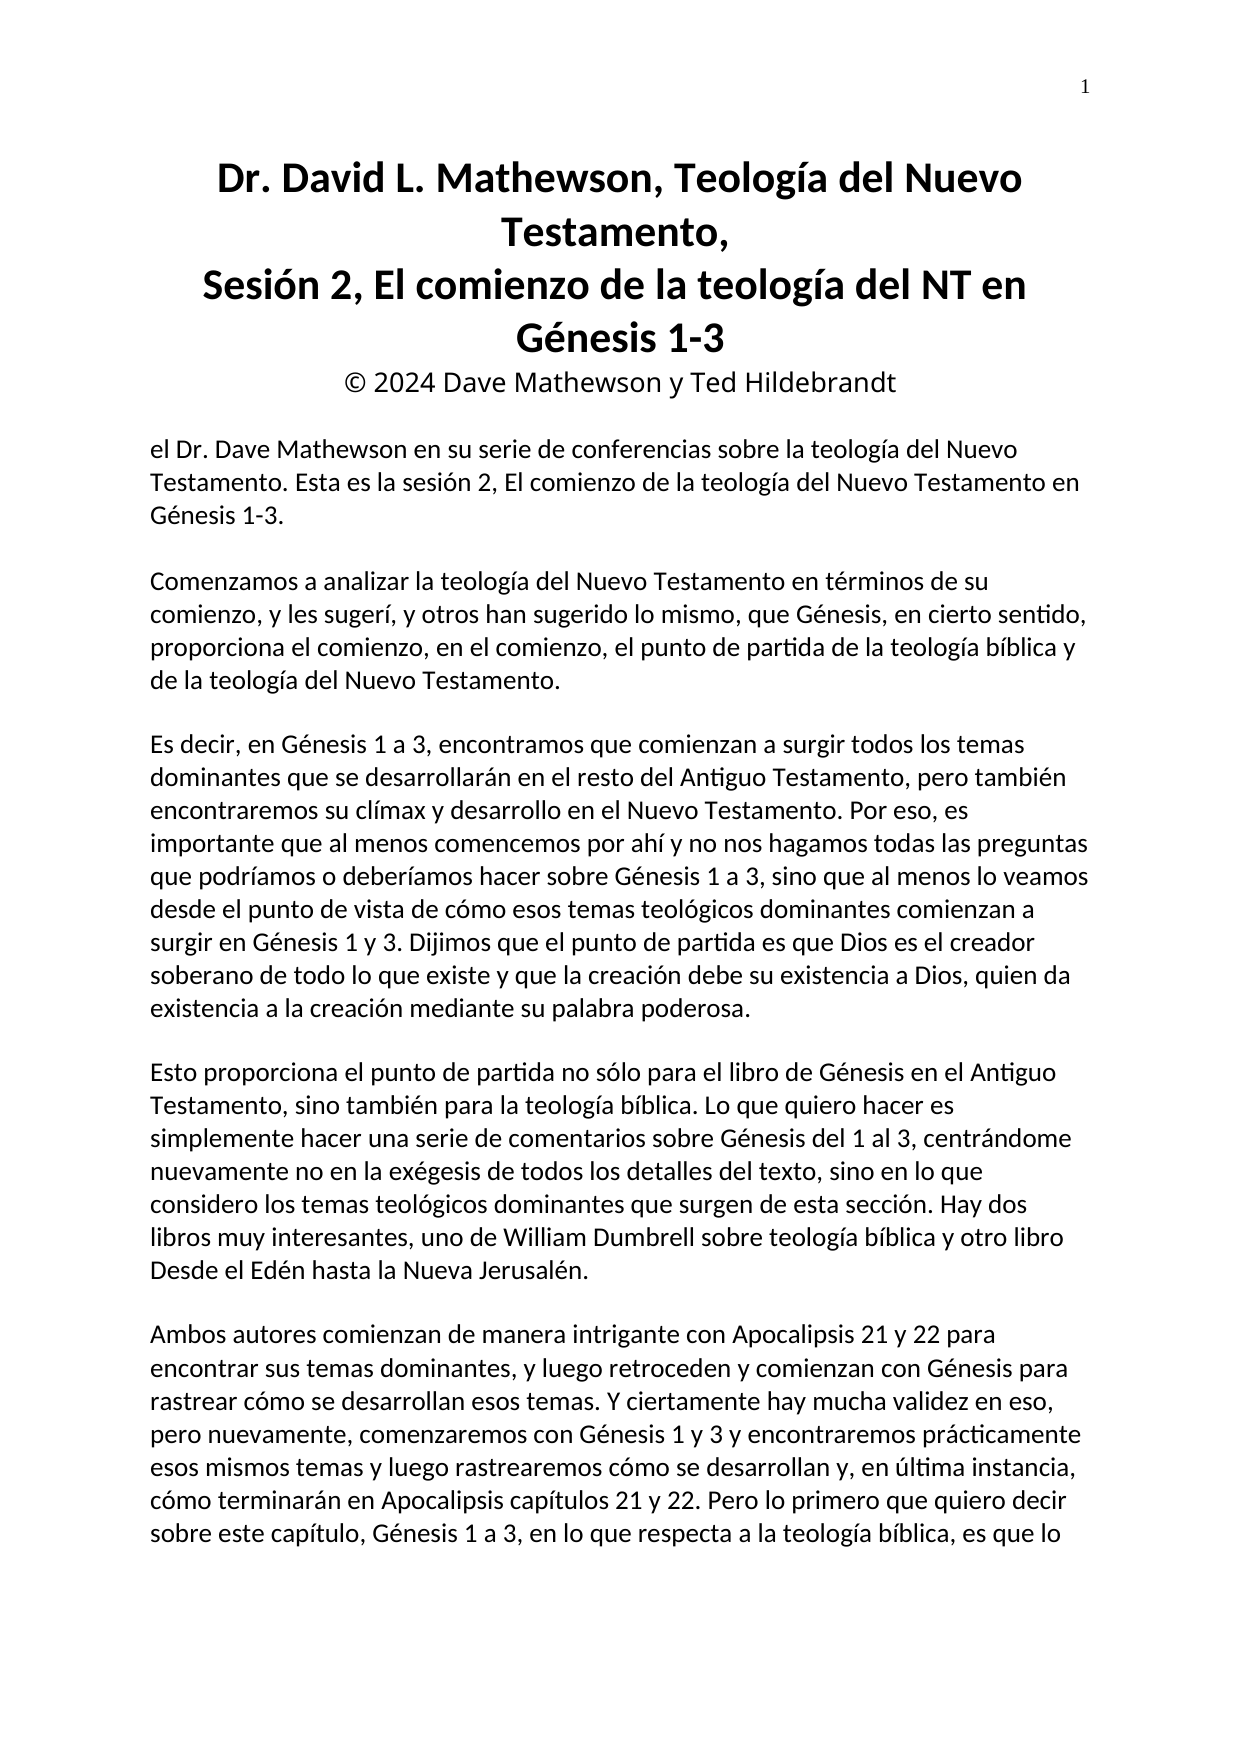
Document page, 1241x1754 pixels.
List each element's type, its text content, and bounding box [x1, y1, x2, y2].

text el Dr. Dave Mathewson en su serie de conferencias sobre la teología del Nuevo Testamento. Esta es la sesión 2, El comienzo de la teología del Nuevo Testamento en Génesis 1-3. Comenzamos a analizar la teología del Nuevo Testamento en términos de su comienzo, y les sugerí, y otros han sugerido lo mismo, que Génesis, en cierto sentido, proporciona el comienzo, en el comienzo, el punto de partida de la teología bíblica y de la teología del Nuevo Testamento. [150, 432, 1090, 696]
text Dr. David L. Mathewson, Teología del Nuevo Testamento, Sesión 2, El comienzo de la teología del NT en Génesis 1-3 [150, 150, 1090, 364]
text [150, 1318, 1090, 1549]
text Esto proporciona el punto de partida no sólo para el libro de Génesis en el Antiguo Testamento, sino también para la teología bíblica. Lo que quiero hacer es simplemente hacer una serie de comentarios sobre Génesis del 1 al 3, centrándome nuevamente no en la exégesis de todos los detalles del texto, sino en lo que considero los temas teológicos dominantes que surgen de esta sección. Hay dos libros muy interesantes, uno de William Dumbrell sobre teología bíblica y otro libro Desde el Edén hasta la Nueva Jerusalén. [150, 1055, 1090, 1287]
text © 2024 Dave Mathewson y Ted Hildebrandt [150, 364, 1090, 401]
text Es decir, en Génesis 1 a 3, encontramos que comienzan a surgir todos los temas dominantes que se desarrollarán en el resto del Antiguo Testamento, pero también encontraremos su clímax y desarrollo en el Nuevo Testamento. Por eso, es importante que al menos comencemos por ahí y no nos hagamos todas las preguntas que podríamos o deberíamos hacer sobre Génesis 1 a 3, sino que al menos lo veamos desde el punto de vista de cómo esos temas teológicos dominantes comienzan a surgir en Génesis 1 y 3. Dijimos que el punto de partida es que Dios es el creador soberano de todo lo que existe y que la creación debe su existencia a Dios, quien da existencia a la creación mediante su palabra poderosa. [150, 727, 1090, 1024]
